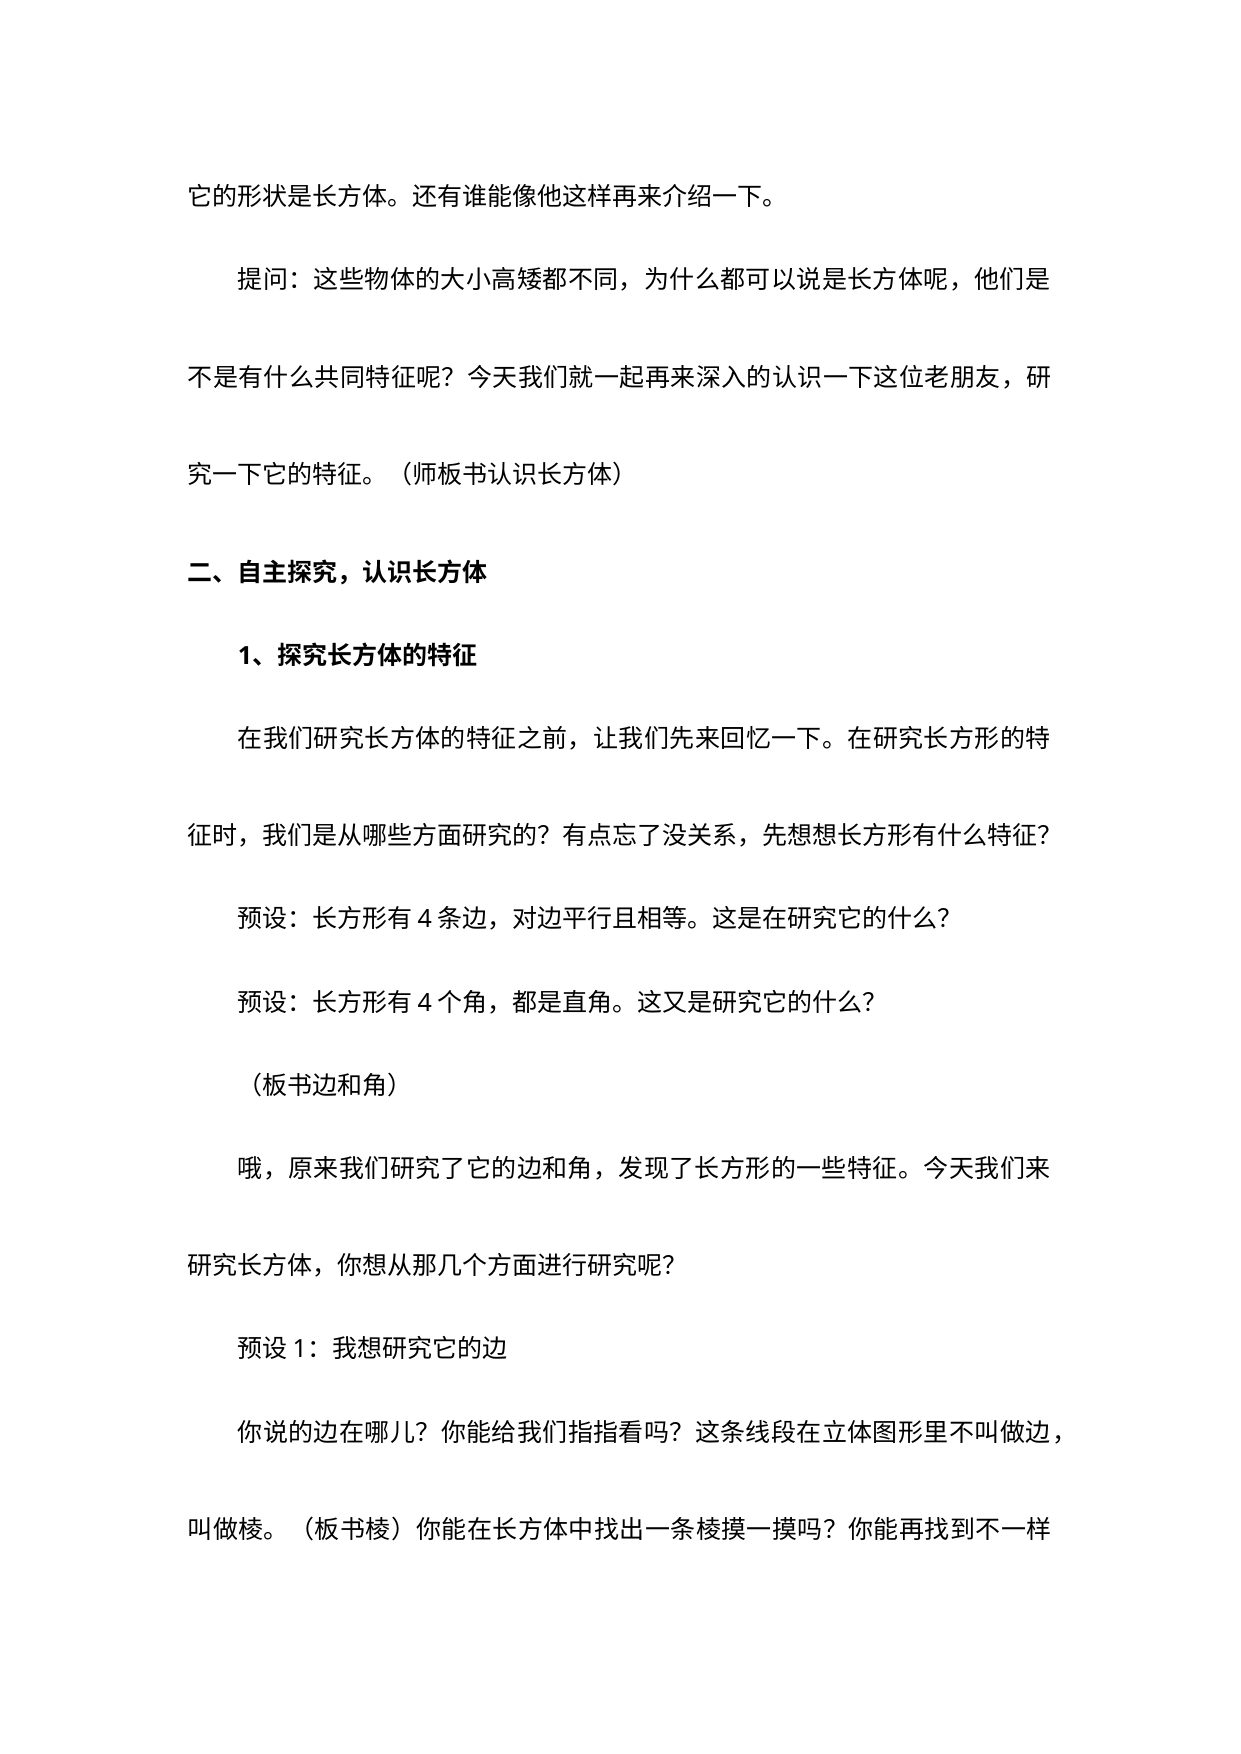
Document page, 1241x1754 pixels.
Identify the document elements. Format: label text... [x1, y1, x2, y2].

text （板书边和角） [187, 1051, 1053, 1116]
text 预设：长方形有4条边，对边平行且相等。这是在研究它的什么？ [187, 884, 1053, 949]
text 哦，原来我们研究了它的边和角，发现了长方形的一些特征。今天我们来研究长方体，你想从那几个方面进行研究呢？ [187, 1134, 1053, 1296]
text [187, 162, 1053, 227]
text 预设：长方形有4个角，都是直角。这又是研究它的什么？ [187, 968, 1053, 1033]
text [187, 1398, 1053, 1560]
text 提问：这些物体的大小高矮都不同，为什么都可以说是长方体呢，他们是不是有什么共同特征呢？今天我们就一起再来深入的认识一下这位老朋友，研究一下它的特征。（师板书认识长方体） 二、自主探究，认识长方体 [187, 245, 1053, 603]
text 预设1：我想研究它的边 [187, 1314, 1053, 1379]
text 在我们研究长方体的特征之前，让我们先来回忆一下。在研究长方形的特征时，我们是从哪些方面研究的？有点忘了没关系，先想想长方形有什么特征？ [187, 704, 1053, 866]
text 1、探究长方体的特征 [187, 621, 1053, 686]
